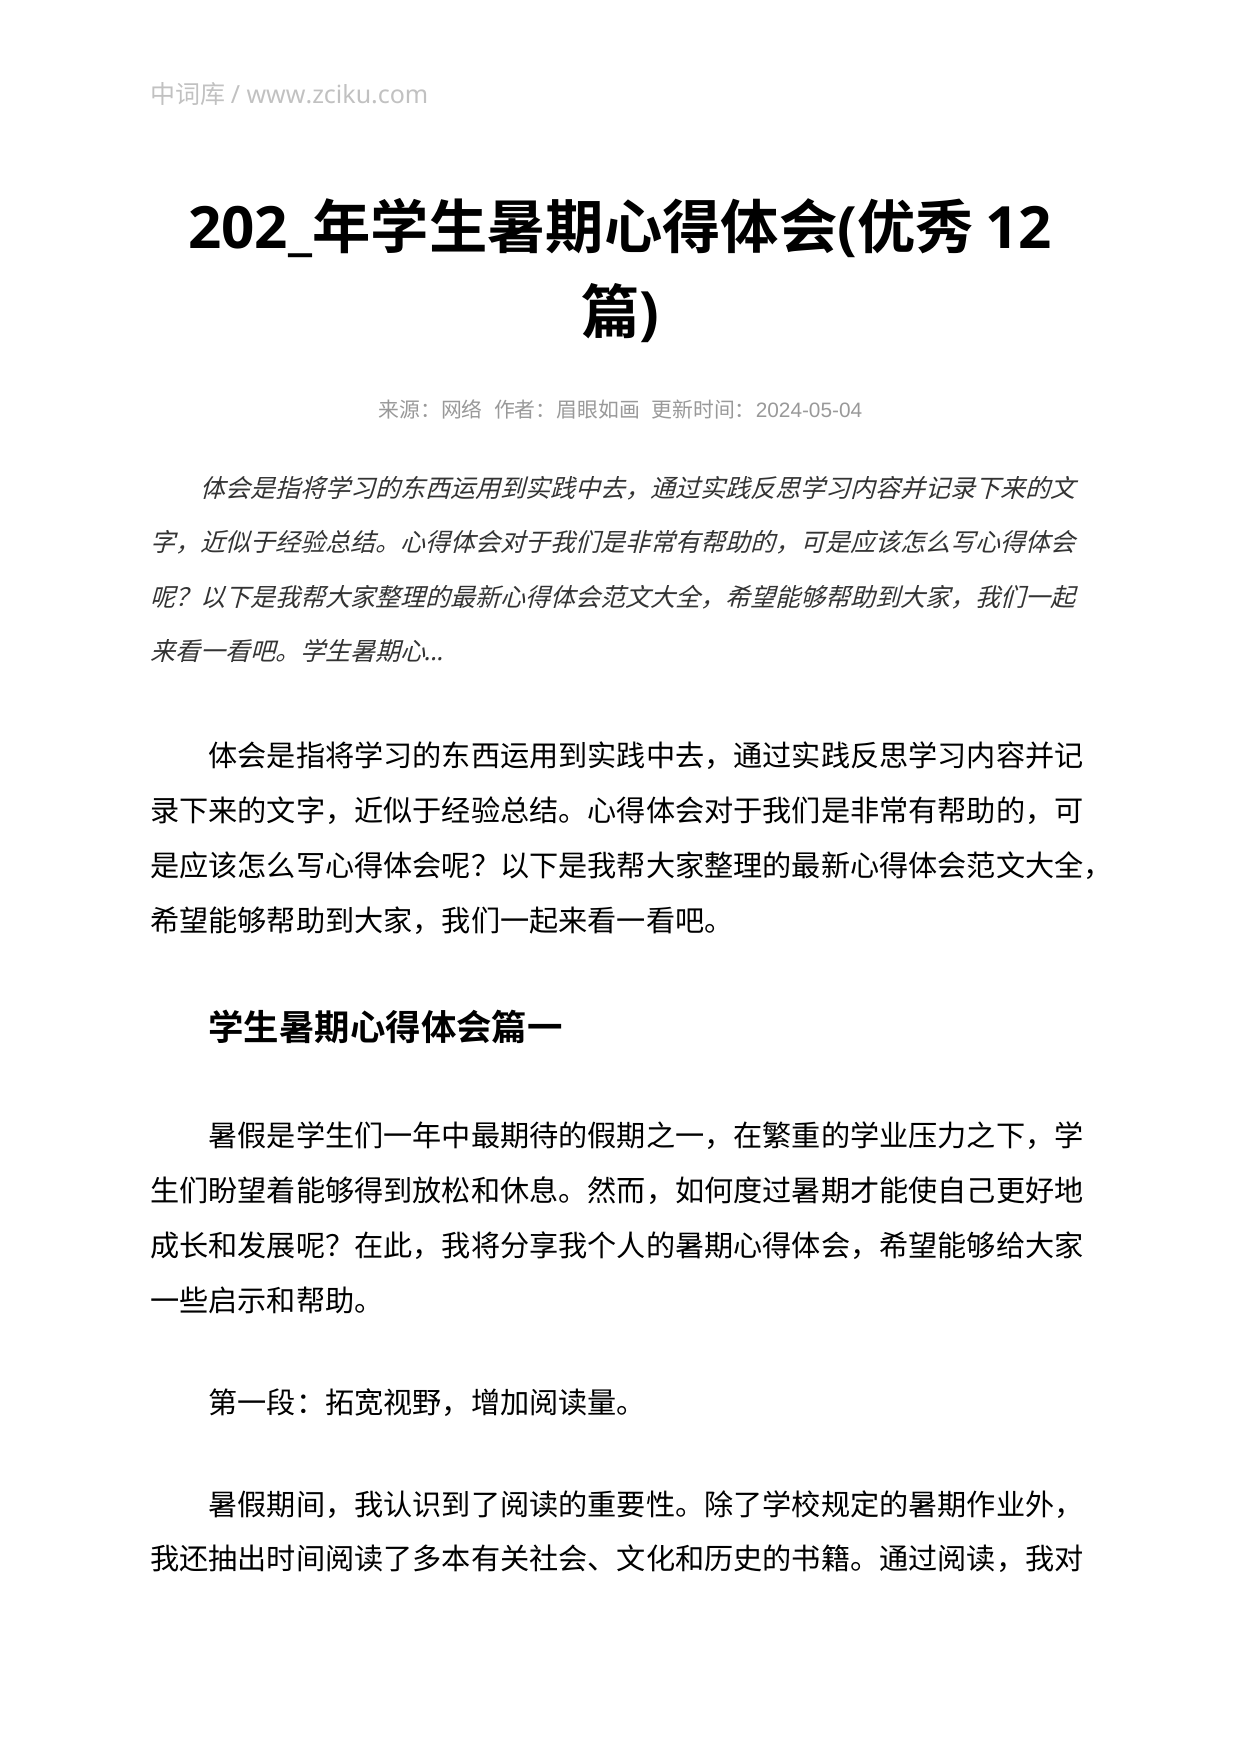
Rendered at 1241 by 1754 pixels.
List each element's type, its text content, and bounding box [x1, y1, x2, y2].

text 学生暑期心得体会篇一 [150, 999, 1090, 1051]
subtitle 202_年学生暑期心得体会(优秀12篇) [150, 181, 1090, 351]
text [150, 1481, 1090, 1578]
text 体会是指将学习的东西运用到实践中去，通过实践反思学习内容并记录下来的文字，近似于经验总结。心得体会对于我们是非常有帮助的，可是应该怎么写心得体会呢？以下是我帮大家整理的最新心得体会范文大全，希望能够帮助到大家，我们一起来看一看吧。 [150, 733, 1090, 940]
text 体会是指将学习的东西运用到实践中去，通过实践反思学习内容并记录下来的文字，近似于经验总结。心得体会对于我们是非常有帮助的，可是应该怎么写心得体会呢？以下是我帮大家整理的最新心得体会范文大全，希望能够帮助到大家，我们一起来看一看吧。学生暑期心... [150, 468, 1090, 668]
text 来源：网络 作者：眉眼如画 更新时间：2024-05-04 [150, 398, 1090, 422]
text 第一段：拓宽视野，增加阅读量。 [150, 1379, 1090, 1422]
text 暑假是学生们一年中最期待的假期之一，在繁重的学业压力之下，学生们盼望着能够得到放松和休息。然而，如何度过暑期才能使自己更好地成长和发展呢？在此，我将分享我个人的暑期心得体会，希望能够给大家一些启示和帮助。 [150, 1113, 1090, 1320]
